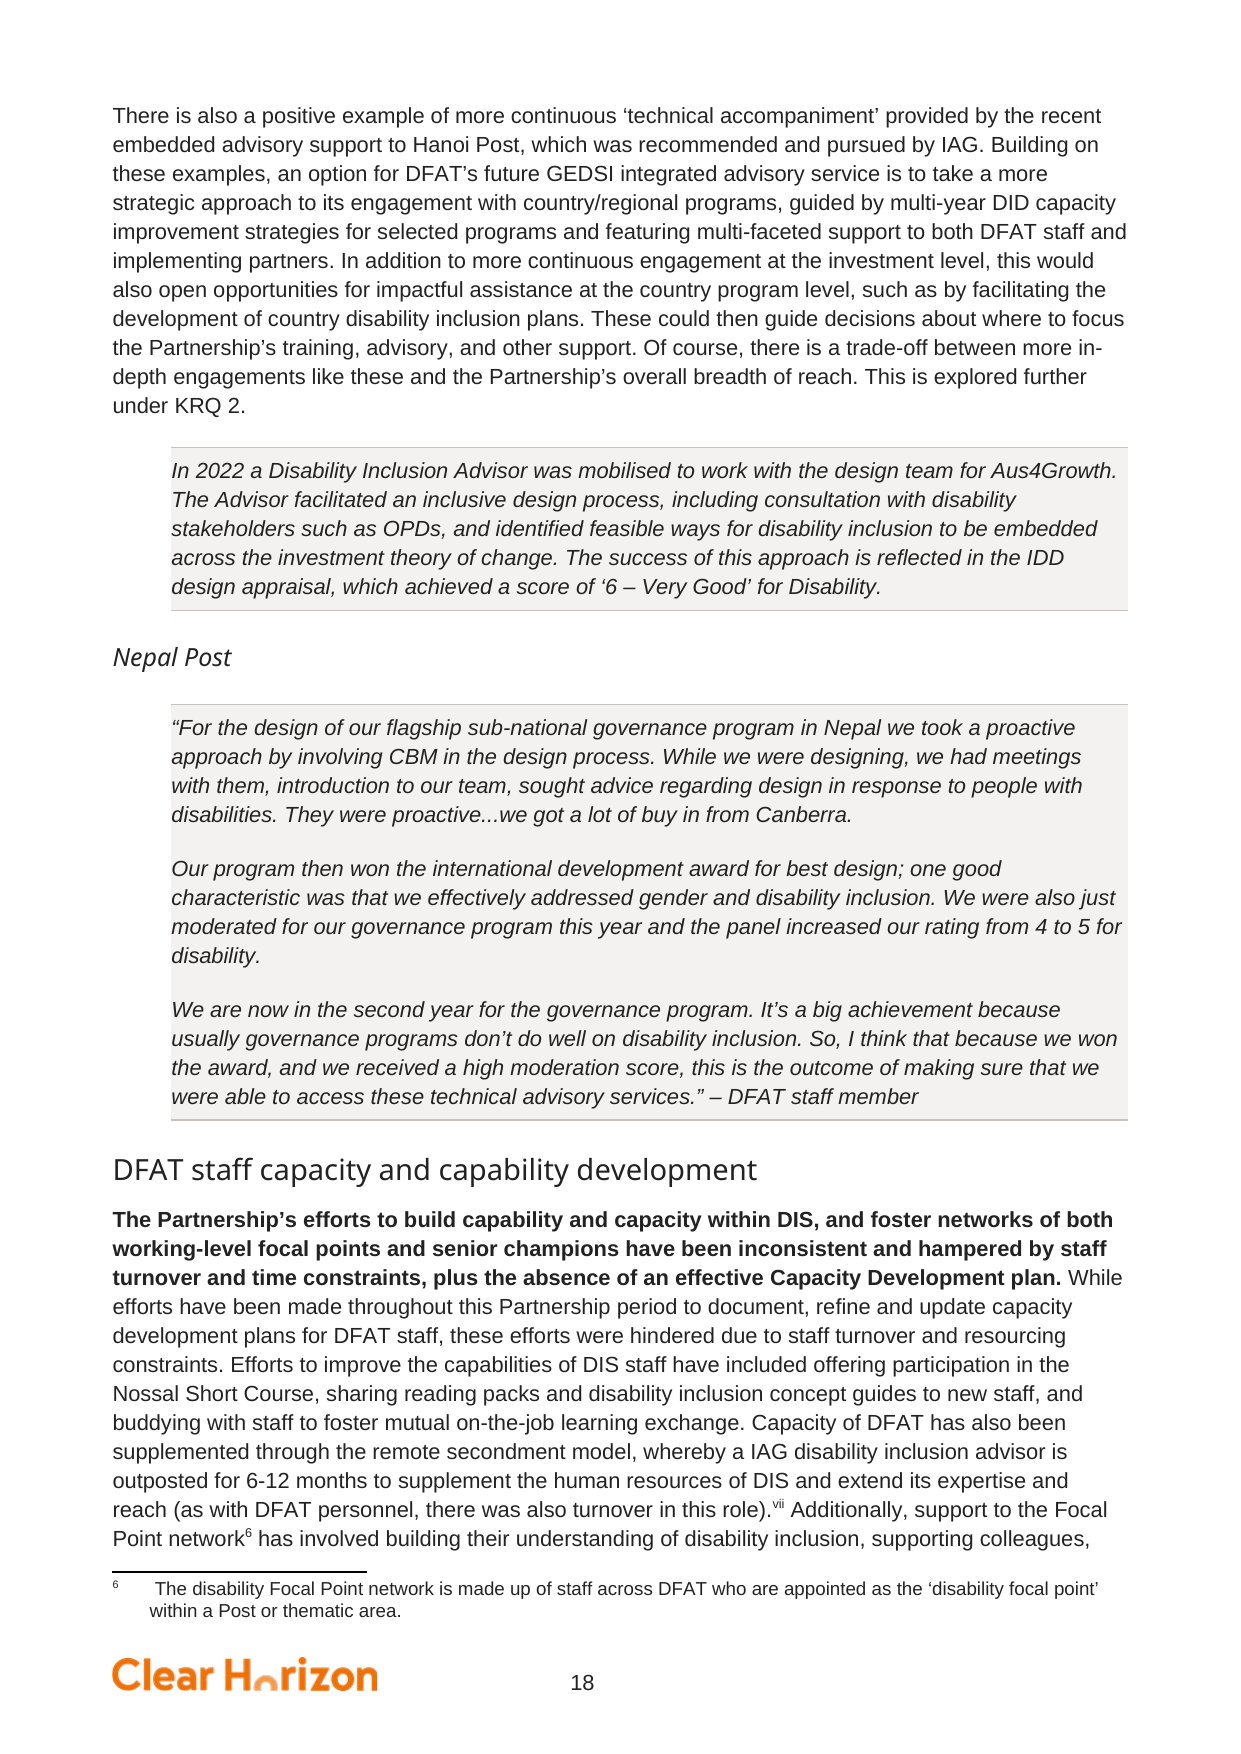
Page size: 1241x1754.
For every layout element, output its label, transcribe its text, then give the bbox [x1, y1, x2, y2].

text In 2022 a Disability Inclusion Advisor was mobilised to work with the design team for Aus4Growth. The Advisor facilitated an inclusive design process, including consultation with disability stakeholders such as OPDs, and identified feasible ways for disability inclusion to be embedded across the investment theory of change. The success of this approach is reflected in the IDD design appraisal, which achieved a score of ‘6 – Very Good’ for Disability. [171, 448, 1128, 610]
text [112, 103, 1128, 418]
text Our program then won the international development award for best design; one good characteristic was that we effectively addressed gender and disability inclusion. We were also just moderated for our governance program this year and the panel increased our rating from 4 to 5 for disability. [171, 845, 1128, 968]
subtitle Nepal Post [112, 640, 1128, 674]
text “For the design of our flagship sub-national governance program in Nepal we took a proactive approach by involving CBM in the design process. While we were designing, we had meetings with them, introduction to our team, sought advice regarding design in response to people with disabilities. They were proactive...we got a lot of buy in from Canberra. [171, 705, 1128, 827]
text We are now in the second year for the governance program. It’s a big achievement because usually governance programs don’t do well on disability inclusion. So, I think that because we won the award, and we received a high moderation score, this is the outcome of making sure that we were able to access these technical advisory services.” – DFAT staff member [171, 986, 1128, 1119]
picture [112, 1657, 378, 1691]
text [112, 1207, 1128, 1551]
subtitle DFAT staff capacity and capability development [112, 1149, 1128, 1189]
